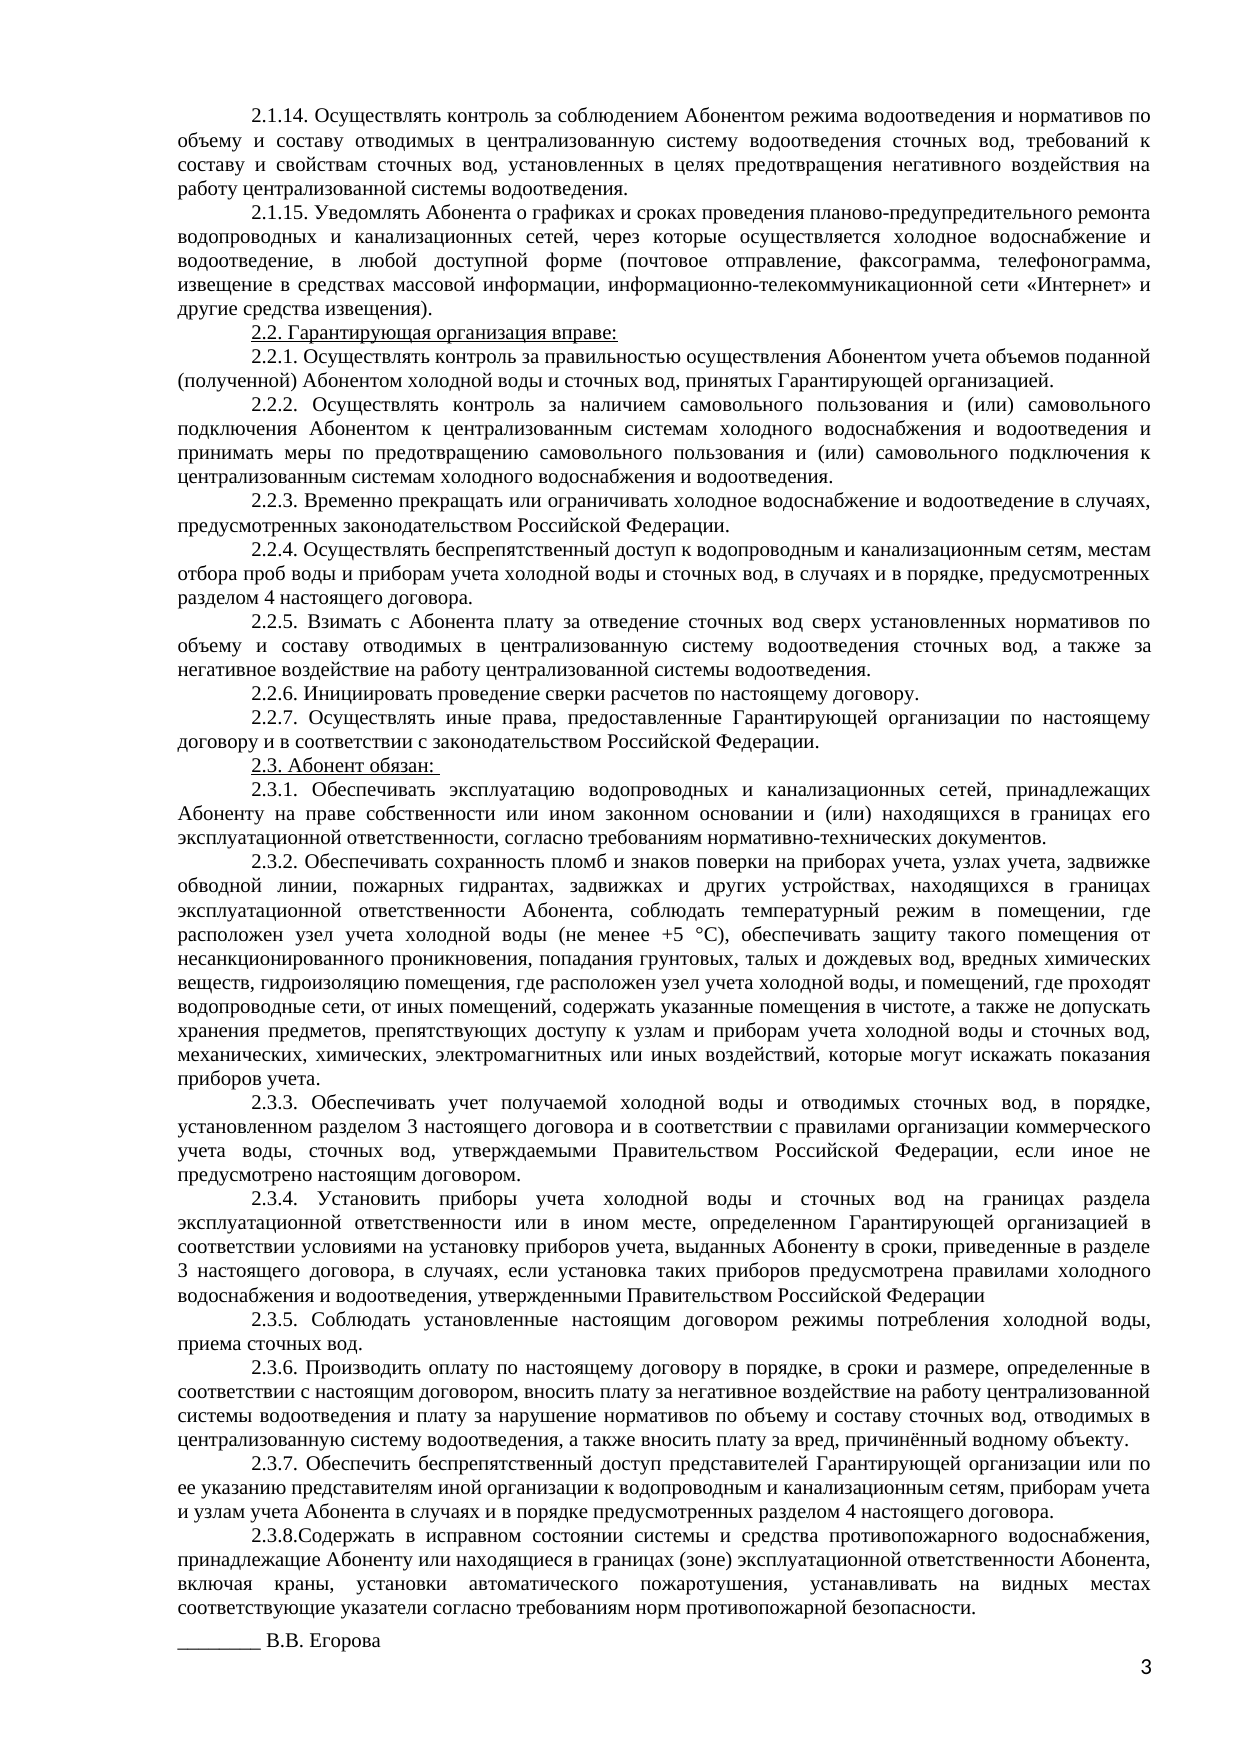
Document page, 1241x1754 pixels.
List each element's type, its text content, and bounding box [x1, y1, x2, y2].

text 2.3.2. Обеспечивать сохранность пломб и знаков поверки на приборах учета, узлах учета, задвижке обводной линии, пожарных гидрантах, задвижках и других устройствах, находящихся в границах эксплуатационной ответственности Абонента, соблюдать температурный режим в помещении, где расположен узел учета холодной воды (не менее +5 °C), обеспечивать защиту такого помещения от несанкционированного проникновения, попадания грунтовых, талых и дождевых вод, вредных химических веществ, гидроизоляцию помещения, где расположен узел учета холодной воды, и помещений, где проходят водопроводные сети, от иных помещений, содержать указанные помещения в чистоте, а также не допускать хранения предметов, препятствующих доступу к узлам и приборам учета холодной воды и сточных вод, механических, химических, электромагнитных или иных воздействий, которые могут искажать показания приборов учета. [177, 849, 1152, 1090]
text 2.3.6. Производить оплату по настоящему договору в порядке, в сроки и размере, определенные в соответствии с настоящим договором, вносить плату за негативное воздействие на работу централизованной системы водоотведения и плату за нарушение нормативов по объему и составу сточных вод, отводимых в централизованную систему водоотведения, а также вносить плату за вред, причинённый водному объекту. [177, 1355, 1152, 1451]
text 2.2.6. Инициировать проведение сверки расчетов по настоящему договору. [177, 681, 1152, 705]
text 2.2. Гарантирующая организация вправе: [177, 320, 1152, 344]
text 2.2.3. Временно прекращать или ограничивать холодное водоснабжение и водоотведение в случаях, предусмотренных законодательством Российской Федерации. [177, 488, 1152, 537]
text 2.3.1. Обеспечивать эксплуатацию водопроводных и канализационных сетей, принадлежащих Абоненту на праве собственности или ином законном основании и (или) находящихся в границах его эксплуатационной ответственности, согласно требованиям нормативно-технических документов. [177, 777, 1152, 849]
text 2.3.5. Соблюдать установленные настоящим договором режимы потребления холодной воды, приема сточных вод. [177, 1307, 1152, 1355]
text 2.1.14. Осуществлять контроль за соблюдением Абонентом режима водоотведения и нормативов по объему и составу отводимых в централизованную систему водоотведения сточных вод, требований к составу и свойствам сточных вод, установленных в целях предотвращения негативного воздействия на работу централизованной системы водоотведения. [177, 103, 1152, 200]
text 2.3.4. Установить приборы учета холодной воды и сточных вод на границах раздела эксплуатационной ответственности или в ином месте, определенном Гарантирующей организацией в соответствии условиями на установку приборов учета, выданных Абоненту в сроки, приведенные в разделе 3 настоящего договора, в случаях, если установка таких приборов предусмотрена правилами холодного водоснабжения и водоотведения, утвержденными Правительством Российской Федерации [177, 1186, 1152, 1307]
text 2.3.3. Обеспечивать учет получаемой холодной воды и отводимых сточных вод, в порядке, установленном разделом 3 настоящего договора и в соответствии с правилами организации коммерческого учета воды, сточных вод, утверждаемыми Правительством Российской Федерации, если иное не предусмотрено настоящим договором. [177, 1090, 1152, 1186]
text 2.3. Абонент обязан: [177, 753, 1152, 777]
text 2.2.2. Осуществлять контроль за наличием самовольного пользования и (или) самовольного подключения Абонентом к централизованным системам холодного водоснабжения и водоотведения и принимать меры по предотвращению самовольного пользования и (или) самовольного подключения к централизованным системам холодного водоснабжения и водоотведения. [177, 392, 1152, 488]
text 2.3.7. Обеспечить беспрепятственный доступ представителей Гарантирующей организации или по ее указанию представителям иной организации к водопроводным и канализационным сетям, приборам учета и узлам учета Абонента в случаях и в порядке предусмотренных разделом 4 настоящего договора. [177, 1451, 1152, 1523]
text 2.2.4. Осуществлять беспрепятственный доступ к водопроводным и канализационным сетям, местам отбора проб воды и приборам учета холодной воды и сточных вод, в случаях и в порядке, предусмотренных разделом 4 настоящего договора. [177, 537, 1152, 609]
text 2.1.15. Уведомлять Абонента о графиках и сроках проведения планово-предупредительного ремонта водопроводных и канализационных сетей, через которые осуществляется холодное водоснабжение и водоотведение, в любой доступной форме (почтовое отправление, факсограмма, телефонограмма, извещение в средствах массовой информации, информационно-телекоммуникационной сети «Интернет» и другие средства извещения). [177, 200, 1152, 320]
text 2.3.8.Содержать в исправном состоянии системы и средства противопожарного водоснабжения, принадлежащие Абоненту или находящиеся в границах (зоне) эксплуатационной ответственности Абонента, включая краны, установки автоматического пожаротушения, устанавливать на видных местах соответствующие указатели согласно требованиям норм противопожарной безопасности. [177, 1523, 1152, 1619]
text 2.2.5. Взимать с Абонента плату за отведение сточных вод сверх установленных нормативов по объему и составу отводимых в централизованную систему водоотведения сточных вод, а также за негативное воздействие на работу централизованной системы водоотведения. [177, 609, 1152, 681]
text 2.2.1. Осуществлять контроль за правильностью осуществления Абонентом учета объемов поданной (полученной) Абонентом холодной воды и сточных вод, принятых Гарантирующей организацией. [177, 344, 1152, 392]
text 2.2.7. Осуществлять иные права, предоставленные Гарантирующей организации по настоящему договору и в соответствии с законодательством Российской Федерации. [177, 705, 1152, 753]
